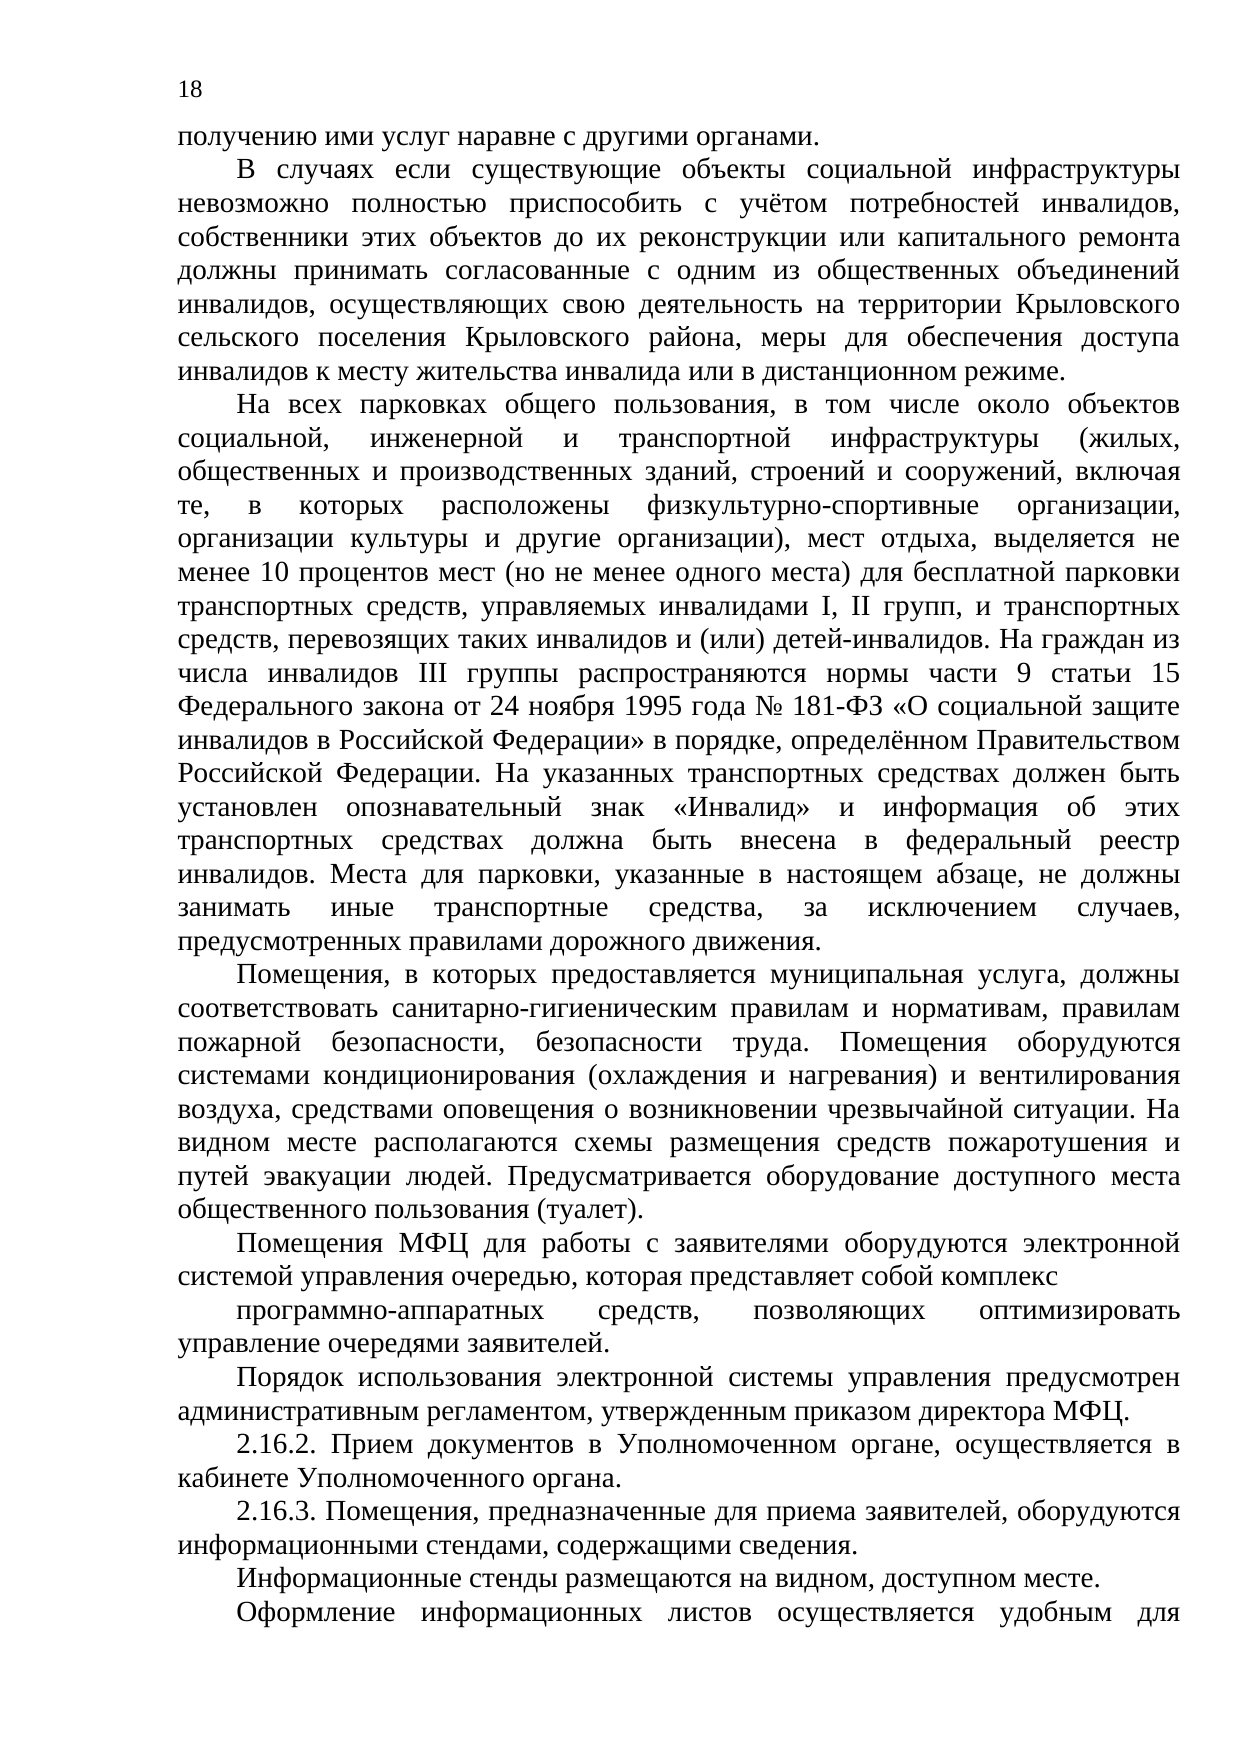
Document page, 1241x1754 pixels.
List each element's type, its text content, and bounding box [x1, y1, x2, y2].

text 2.16.3. Помещения, предназначенные для приема заявителей, оборудуются информационными стендами, содержащими сведения. [177, 1493, 1181, 1560]
text Информационные стенды размещаются на видном, доступном месте. [177, 1560, 1181, 1594]
text 2.16.2. Прием документов в Уполномоченном органе, осуществляется в кабинете Уполномоченного органа. [177, 1426, 1181, 1493]
text Помещения, в которых предоставляется муниципальная услуга, должны соответствовать санитарно-гигиеническим правилам и нормативам, правилам пожарной безопасности, безопасности труда. Помещения оборудуются системами кондиционирования (охлаждения и нагревания) и вентилирования воздуха, средствами оповещения о возникновении чрезвычайной ситуации. На видном месте располагаются схемы размещения средств пожаротушения и путей эвакуации людей. Предусматривается оборудование доступного места общественного пользования (туалет). [177, 957, 1181, 1225]
text Помещения МФЦ для работы с заявителями оборудуются электронной системой управления очередью, которая представляет собой комплекс [177, 1225, 1181, 1292]
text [177, 1594, 1181, 1627]
text программно-аппаратных средств, позволяющих оптимизировать управление очередями заявителей. [177, 1292, 1181, 1359]
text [177, 118, 1181, 152]
text Порядок использования электронной системы управления предусмотрен административным регламентом, утвержденным приказом директора МФЦ. [177, 1359, 1181, 1426]
text На всех парковках общего пользования, в том числе около объектов социальной, инженерной и транспортной инфраструктуры (жилых, общественных и производственных зданий, строений и сооружений, включая те, в которых расположены физкультурно-спортивные организации, организации культуры и другие организации), мест отдыха, выделяется не менее 10 процентов мест (но не менее одного места) для бесплатной парковки транспортных средств, управляемых инвалидами I, II групп, и транспортных средств, перевозящих таких инвалидов и (или) детей-инвалидов. На граждан из числа инвалидов III группы распространяются нормы части 9 статьи 15 Федерального закона от 24 ноября 1995 года № 181-ФЗ «О социальной защите инвалидов в Российской Федерации» в порядке, определённом Правительством Российской Федерации. На указанных транспортных средствах должен быть установлен опознавательный знак «Инвалид» и информация об этих транспортных средствах должна быть внесена в федеральный реестр инвалидов. Места для парковки, указанные в настоящем абзаце, не должны занимать иные транспортные средства, за исключением случаев, предусмотренных правилами дорожного движения. [177, 386, 1181, 957]
text В случаях если существующие объекты социальной инфраструктуры невозможно полностью приспособить с учётом потребностей инвалидов, собственники этих объектов до их реконструкции или капитального ремонта должны принимать согласованные с одним из общественных объединений инвалидов, осуществляющих свою деятельность на территории Крыловского сельского поселения Крыловского района, меры для обеспечения доступа инвалидов к месту жительства инвалида или в дистанционном режиме. [177, 152, 1181, 386]
